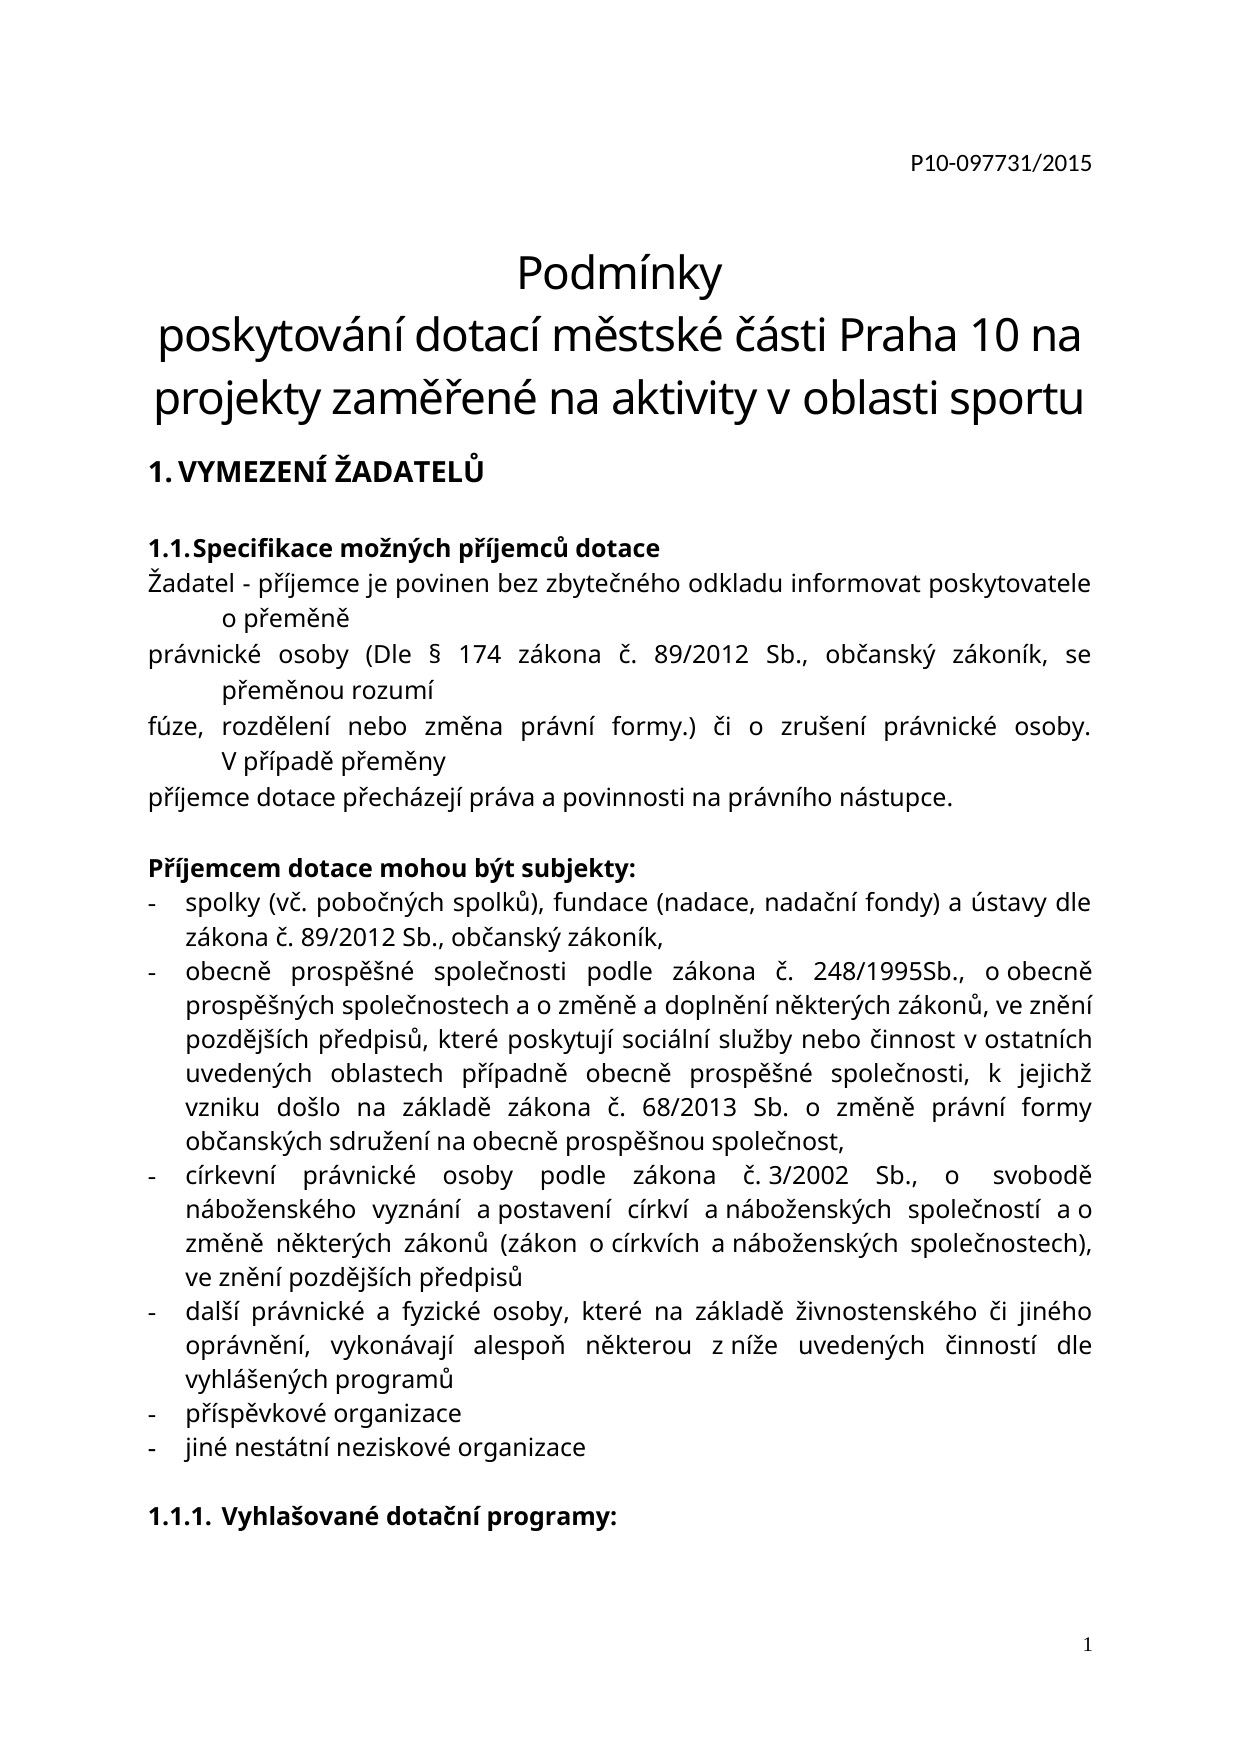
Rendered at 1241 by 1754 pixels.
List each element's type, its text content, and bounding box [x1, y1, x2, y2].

title poskytování dotací městské části Praha 10 na projekty zaměřené na aktivity v oblasti sportu [148, 303, 1093, 428]
list Žadatel - příjemce je povinen bez zbytečného odkladu informovat poskytovatele o přeměně [148, 565, 1093, 635]
title Podmínky [148, 241, 1093, 303]
text 1. VYMEZENÍ ŽADATELŮ [148, 452, 1093, 491]
text P10-097731/2015 [148, 148, 1093, 178]
list příjemce dotace přecházejí práva a povinnosti na právního nástupce. [148, 779, 1093, 814]
list jiné nestátní neziskové organizace [148, 1430, 1093, 1464]
list církevní právnické osoby podle zákona č. 3/2002 Sb., o svobodě náboženského vyznání a postavení církví a náboženských společností a o změně některých zákonů (zákon o církvích a náboženských společnostech), ve znění pozdějších předpisů [148, 1158, 1093, 1294]
text Příjemcem dotace mohou být subjekty: [148, 851, 1093, 885]
list příspěvkové organizace [148, 1396, 1093, 1430]
list spolky (vč. pobočných spolků), fundace (nadace, nadační fondy) a ústavy dle zákona č. 89/2012 Sb., občanský zákoník, [148, 885, 1093, 953]
list Specifikace možných příjemců dotace [148, 531, 1093, 565]
list obecně prospěšné společnosti podle zákona č. 248/1995Sb., o obecně prospěšných společnostech a o změně a doplnění některých zákonů, ve znění pozdějších předpisů, které poskytují sociální služby nebo činnost v ostatních uvedených oblastech případně obecně prospěšné společnosti, k jejichž vzniku došlo na základě zákona č. 68/2013 Sb. o změně právní formy občanských sdružení na obecně prospěšnou společnost, [148, 953, 1093, 1158]
list Vyhlašované dotační programy: [148, 1498, 1093, 1532]
list další právnické a fyzické osoby, které na základě živnostenského či jiného oprávnění, vykonávají alespoň některou z níže uvedených činností dle vyhlášených programů [148, 1294, 1093, 1396]
list fúze, rozdělení nebo změna právní formy.) či o zrušení právnické osoby. V případě přeměny [148, 708, 1093, 778]
list právnické osoby (Dle § 174 zákona č. 89/2012 Sb., občanský zákoník, se přeměnou rozumí [148, 637, 1093, 706]
